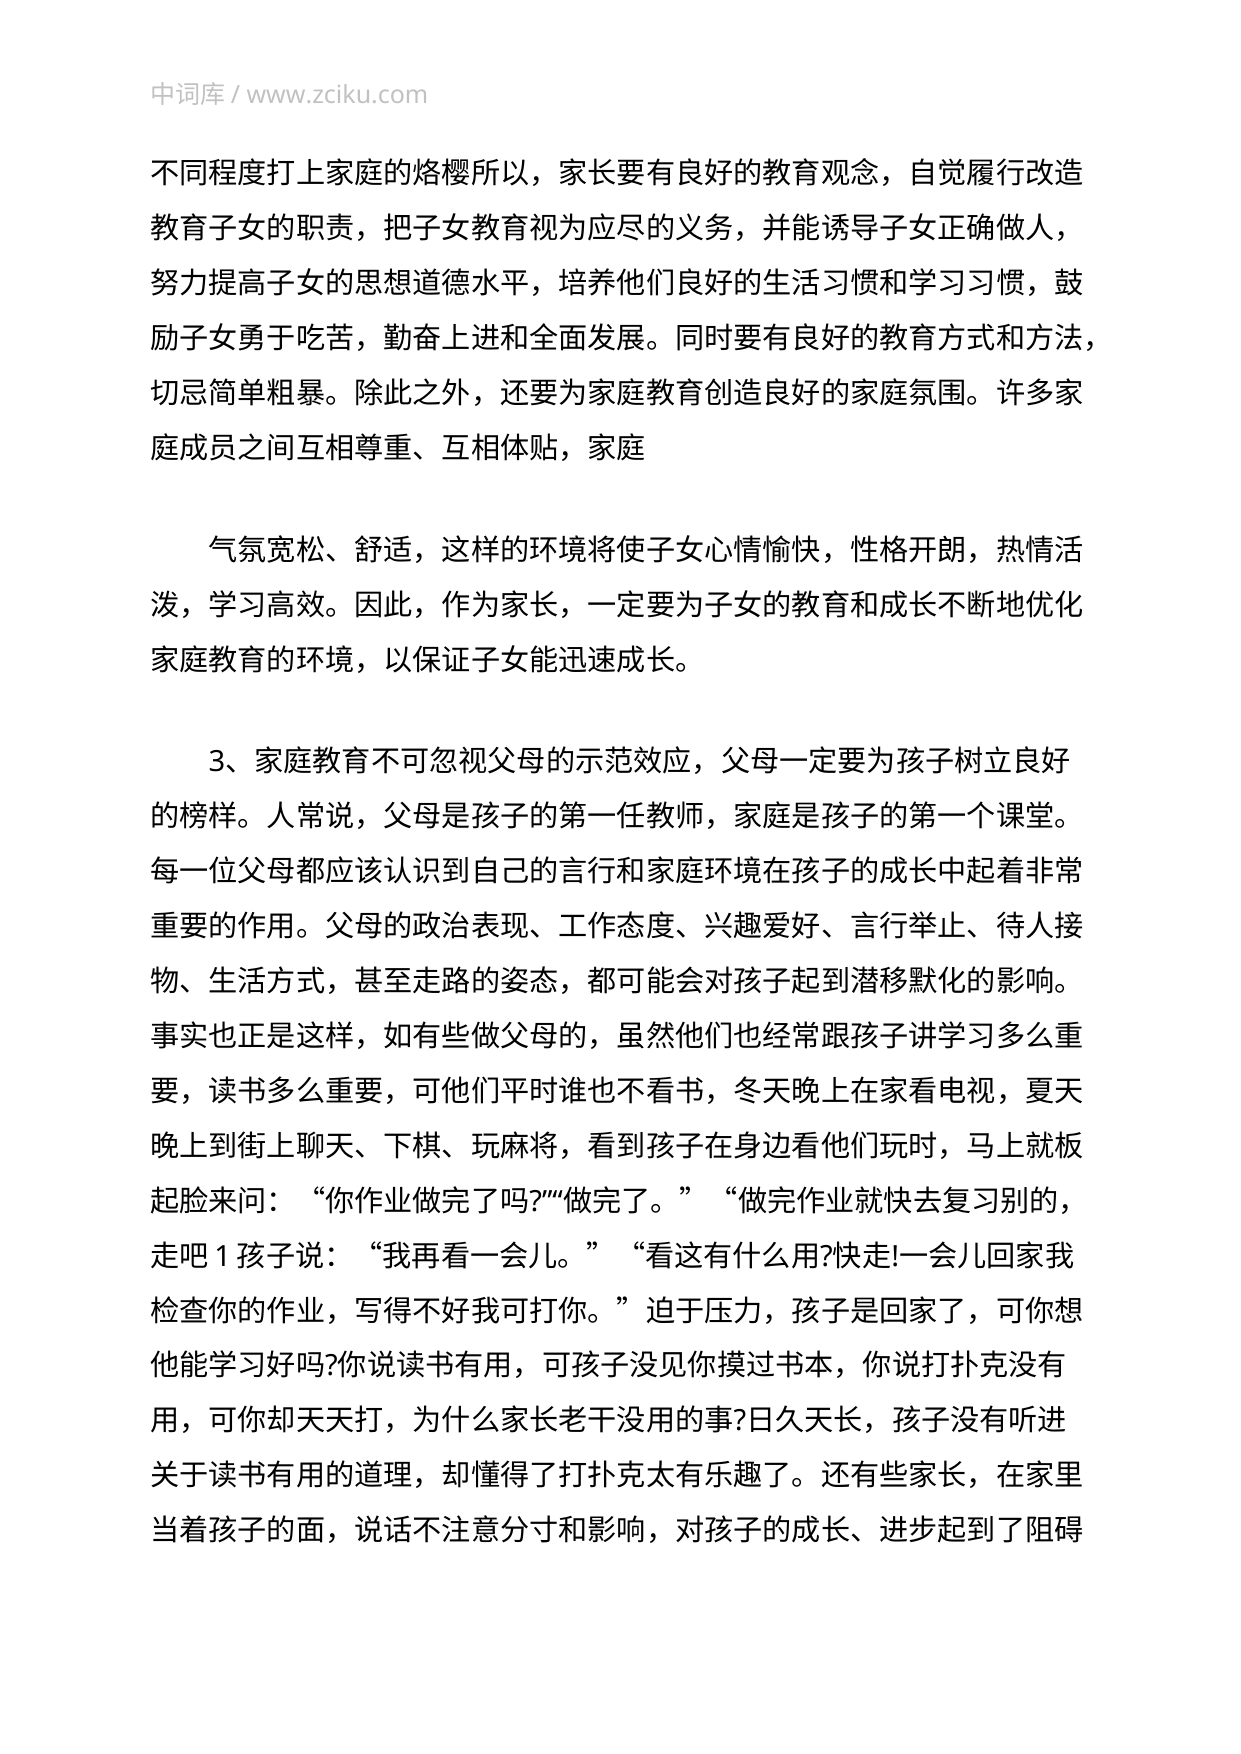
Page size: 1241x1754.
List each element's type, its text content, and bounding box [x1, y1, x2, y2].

text 气氛宽松、舒适，这样的环境将使子女心情愉快，性格开朗，热情活泼，学习高效。因此，作为家长，一定要为子女的教育和成长不断地优化家庭教育的环境，以保证子女能迅速成长。 [150, 526, 1090, 678]
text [150, 150, 1090, 467]
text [150, 738, 1090, 1549]
